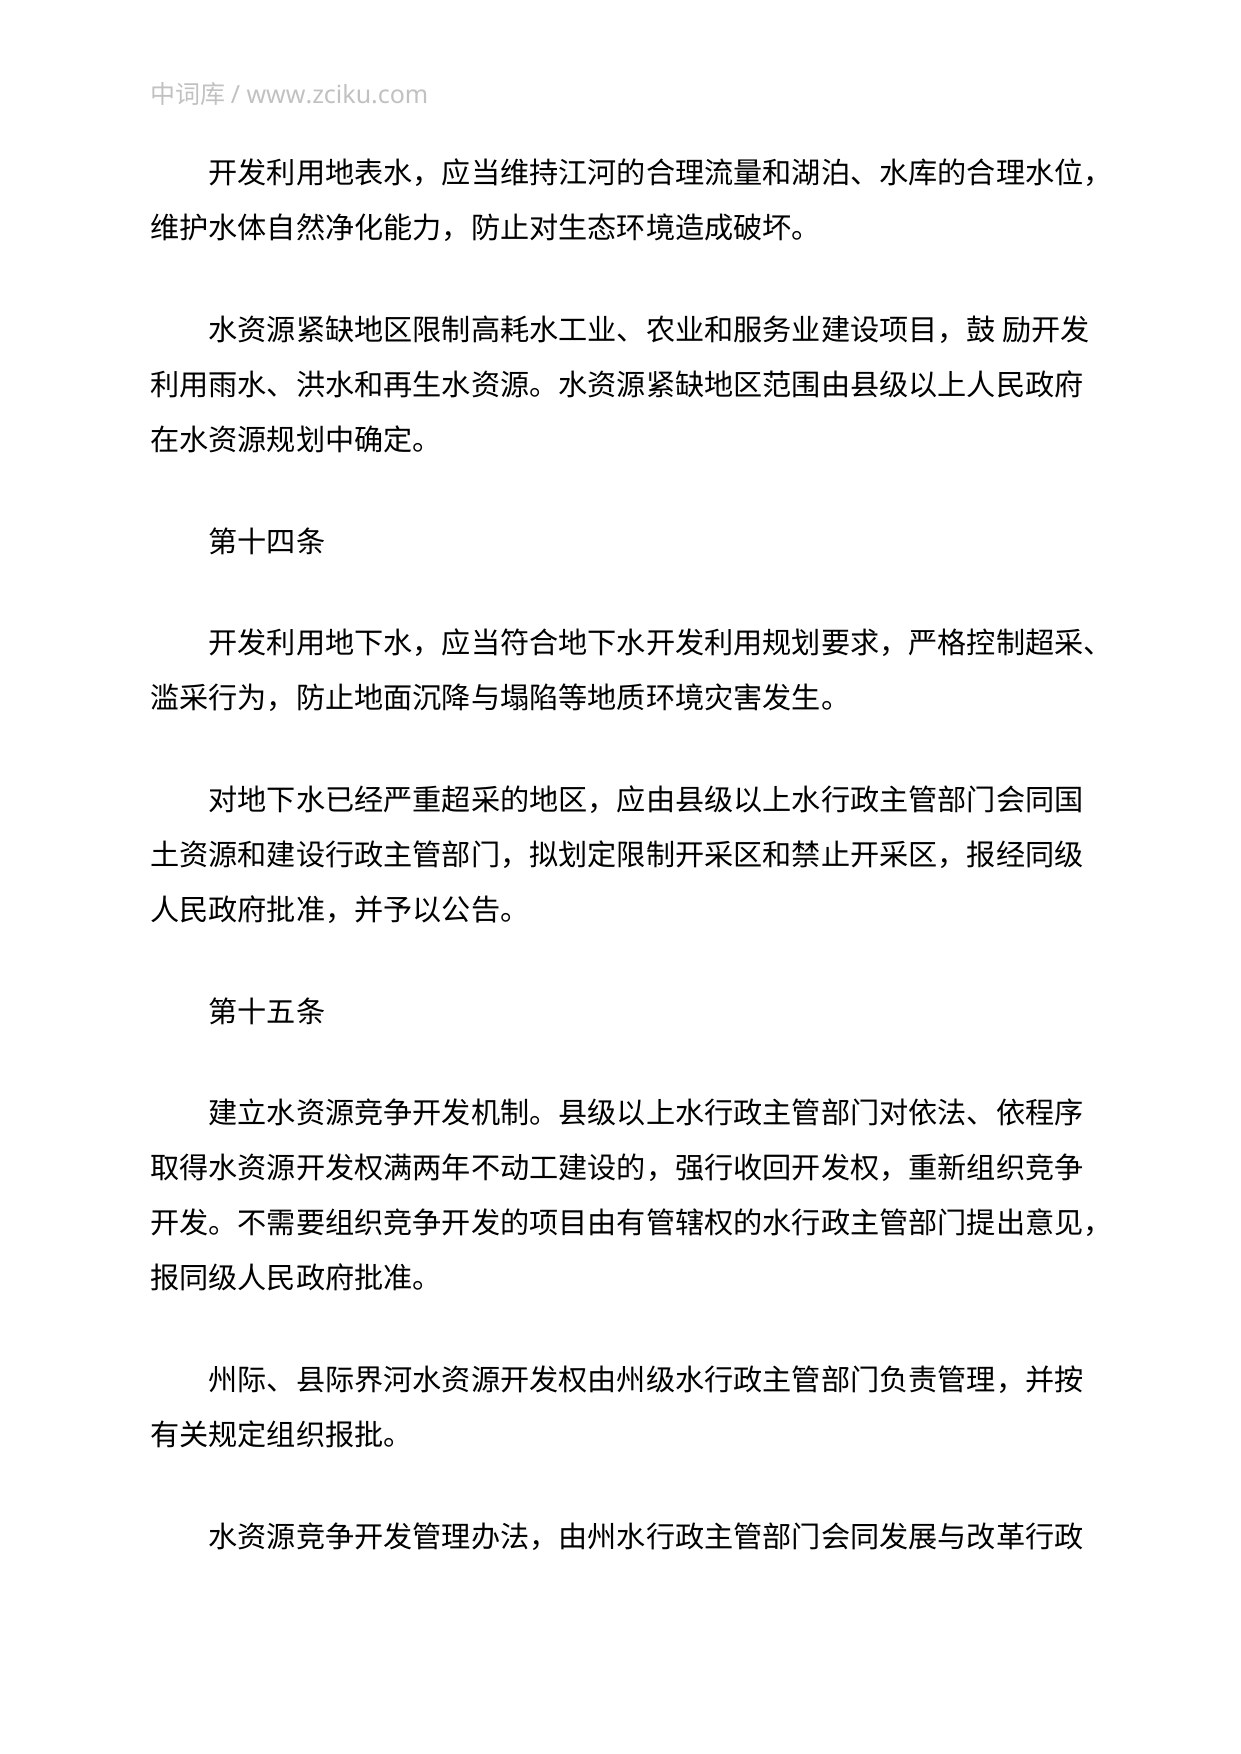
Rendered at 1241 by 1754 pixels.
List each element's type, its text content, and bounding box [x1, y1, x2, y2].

text 开发利用地下水，应当符合地下水开发利用规划要求，严格控制超采、滥采行为，防止地面沉降与塌陷等地质环境灾害发生。 [150, 620, 1090, 717]
text 水资源紧缺地区限制高耗水工业、农业和服务业建设项目，鼓 励开发利用雨水、洪水和再生水资源。水资源紧缺地区范围由县级以上人民政府在水资源规划中确定。 [150, 307, 1090, 459]
text 开发利用地表水，应当维持江河的合理流量和湖泊、水库的合理水位，维护水体自然净化能力，防止对生态环境造成破坏。 [150, 150, 1090, 247]
text 州际、县际界河水资源开发权由州级水行政主管部门负责管理，并按有关规定组织报批。 [150, 1356, 1090, 1454]
text 第十五条 [150, 988, 1090, 1031]
text 建立水资源竞争开发机制。县级以上水行政主管部门对依法、依程序取得水资源开发权满两年不动工建设的，强行收回开发权，重新组织竞争开发。不需要组织竞争开发的项目由有管辖权的水行政主管部门提出意见，报同级人民政府批准。 [150, 1090, 1090, 1297]
text 第十四条 [150, 518, 1090, 561]
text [150, 1513, 1090, 1555]
text 对地下水已经严重超采的地区，应由县级以上水行政主管部门会同国土资源和建设行政主管部门，拟划定限制开采区和禁止开采区，报经同级人民政府批准，并予以公告。 [150, 777, 1090, 929]
